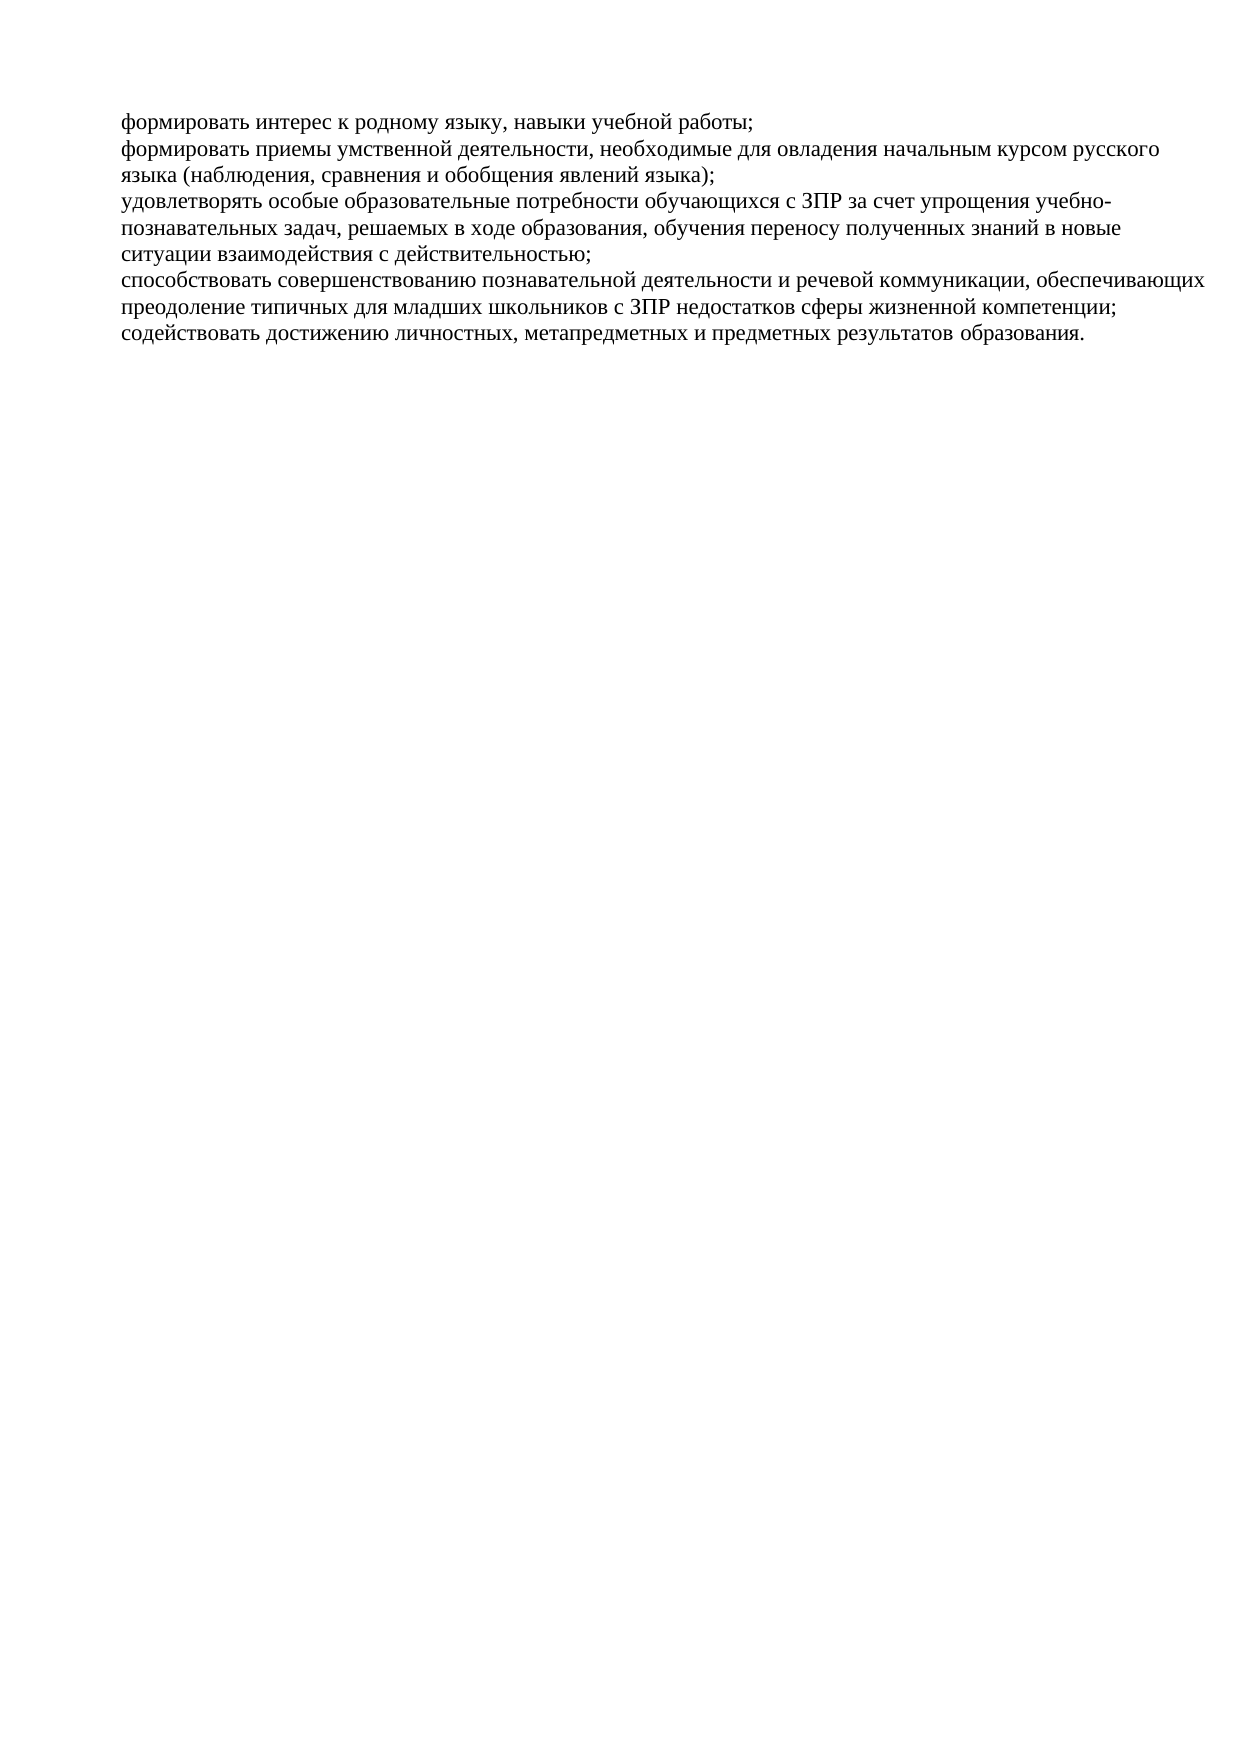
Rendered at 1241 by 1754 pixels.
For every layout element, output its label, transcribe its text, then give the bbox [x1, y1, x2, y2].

text способствовать совершенствованию познавательной деятельности и речевой коммуникации, обеспечивающих преодоление типичных для младших школьников с ЗПР недостатков сферы жизненной компетенции; [121, 266, 1209, 319]
text удовлетворять особые образовательные потребности обучающихся с ЗПР за счет упрощения учебно-познавательных задач, решаемых в ходе образования, обучения переносу полученных знаний в новые ситуации взаимодействия с действительностью; [121, 187, 1209, 266]
text формировать приемы умственной деятельности, необходимые для овладения начальным курсом русского языка (наблюдения, сравнения и обобщения явлений языка); [121, 135, 1209, 187]
text формировать интерес к родному языку, навыки учебной работы; [121, 108, 1209, 135]
text содействовать достижению личностных, метапредметных и предметных результатов образования. [121, 319, 1209, 346]
